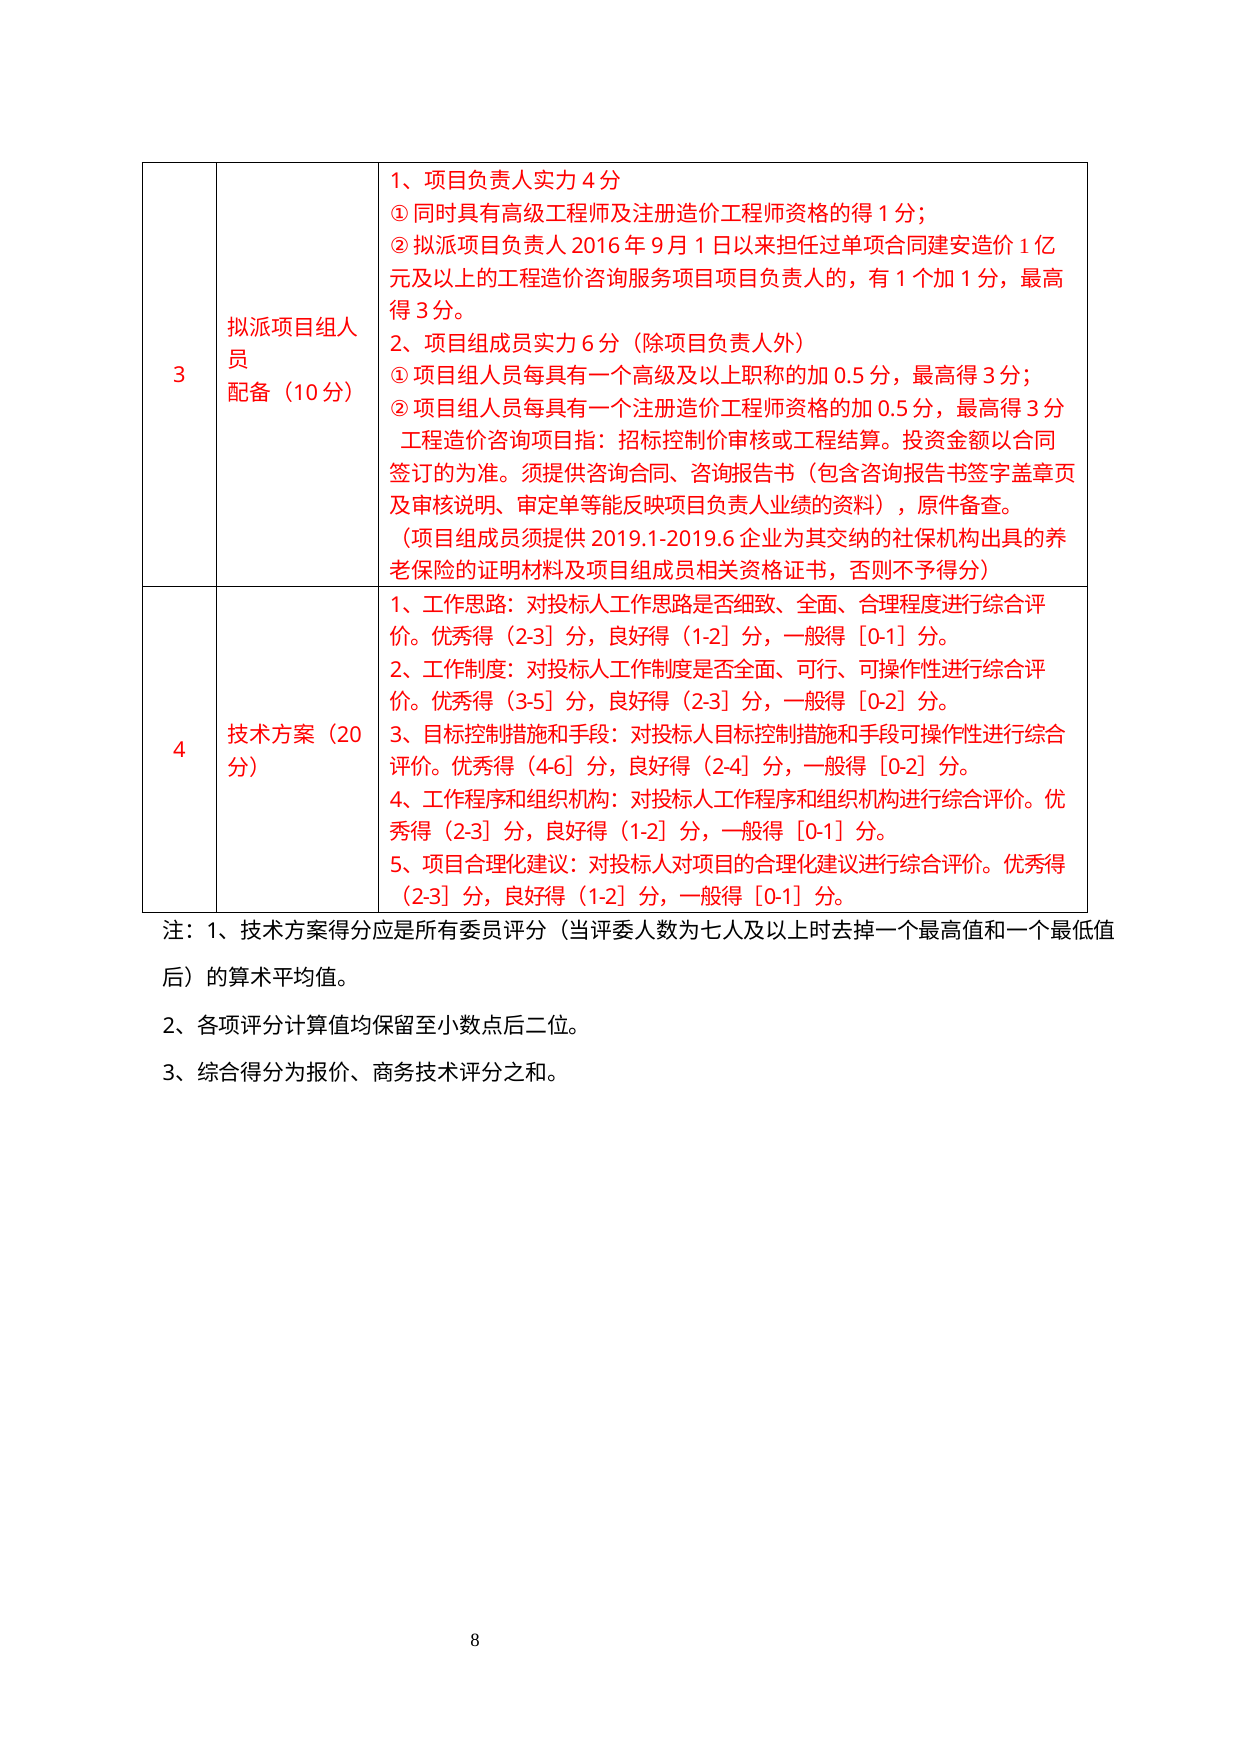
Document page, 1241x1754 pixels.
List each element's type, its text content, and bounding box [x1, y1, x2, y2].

table_cell 技术方案（20分） [217, 587, 378, 912]
table_cell 1、项目负责人实力 4分 ①同时具有高级工程师及注册造价工程师资格的得1分； ②拟派项目负责人2016年9月1日以来担任过单项合同建安造价1亿元及以上的工程造价咨询服务项目项目负责人的，有1个加1分，最高得3分。 2、项目组成员实力6分（除项目负责人外） ①项目组人员每具有一个高级及以上职称的加0.5分，最高得3分； ②项目组人员每具有一个注册造价工程师资格的加0.5分，最高得3分 工程造价咨询项目指：招标控制价审核或工程结算。投资金额以合同签订的为准。须提供咨询合同、咨询报告书（包含咨询报告书签字盖章页及审核说明、审定单等能反映项目负责人业绩的资料），原件备查。 （项目组成员须提供2019.1-2019.6企业为其交纳的社保机构出具的养老保险的证明材料及项目组成员相关资格证书，否则不予得分） [379, 163, 1087, 586]
table_cell 拟派项目组人员 配备（10分） [217, 163, 378, 586]
table_cell 3 [143, 163, 216, 586]
text 2、各项评分计算值均保留至小数点后二位。 [162, 1008, 1128, 1039]
text 注：1、技术方案得分应是所有委员评分（当评委人数为七人及以上时去掉一个最高值和一个最低值后）的算术平均值。 [162, 913, 1128, 992]
table_cell 4 [143, 587, 216, 912]
text 3、综合得分为报价、商务技术评分之和。 [162, 1055, 1128, 1087]
table_cell 1、工作思路：对投标人工作思路是否细致、全面、合理程度进行综合评价。优秀得（2-3］分，良好得（1-2］分，一般得［0-1］分。 2、工作制度：对投标人工作制度是否全面、可行、可操作性进行综合评价。优秀得（3-5］分，良好得（2-3］分，一般得［0-2］分。 3、目标控制措施和手段：对投标人目标控制措施和手段可操作性进行综合评价。优秀得（4-6］分，良好得（2-4］分，一般得［0-2］分。 4、工作程序和组织机构：对投标人工作程序和组织机构进行综合评价。优秀得（2-3］分，良好得（1-2］分，一般得［0-1］分。 5、项目合理化建议：对投标人对项目的合理化建议进行综合评价。优秀得（2-3］分，良好得（1-2］分，一般得［0-1］分。 [379, 587, 1087, 912]
